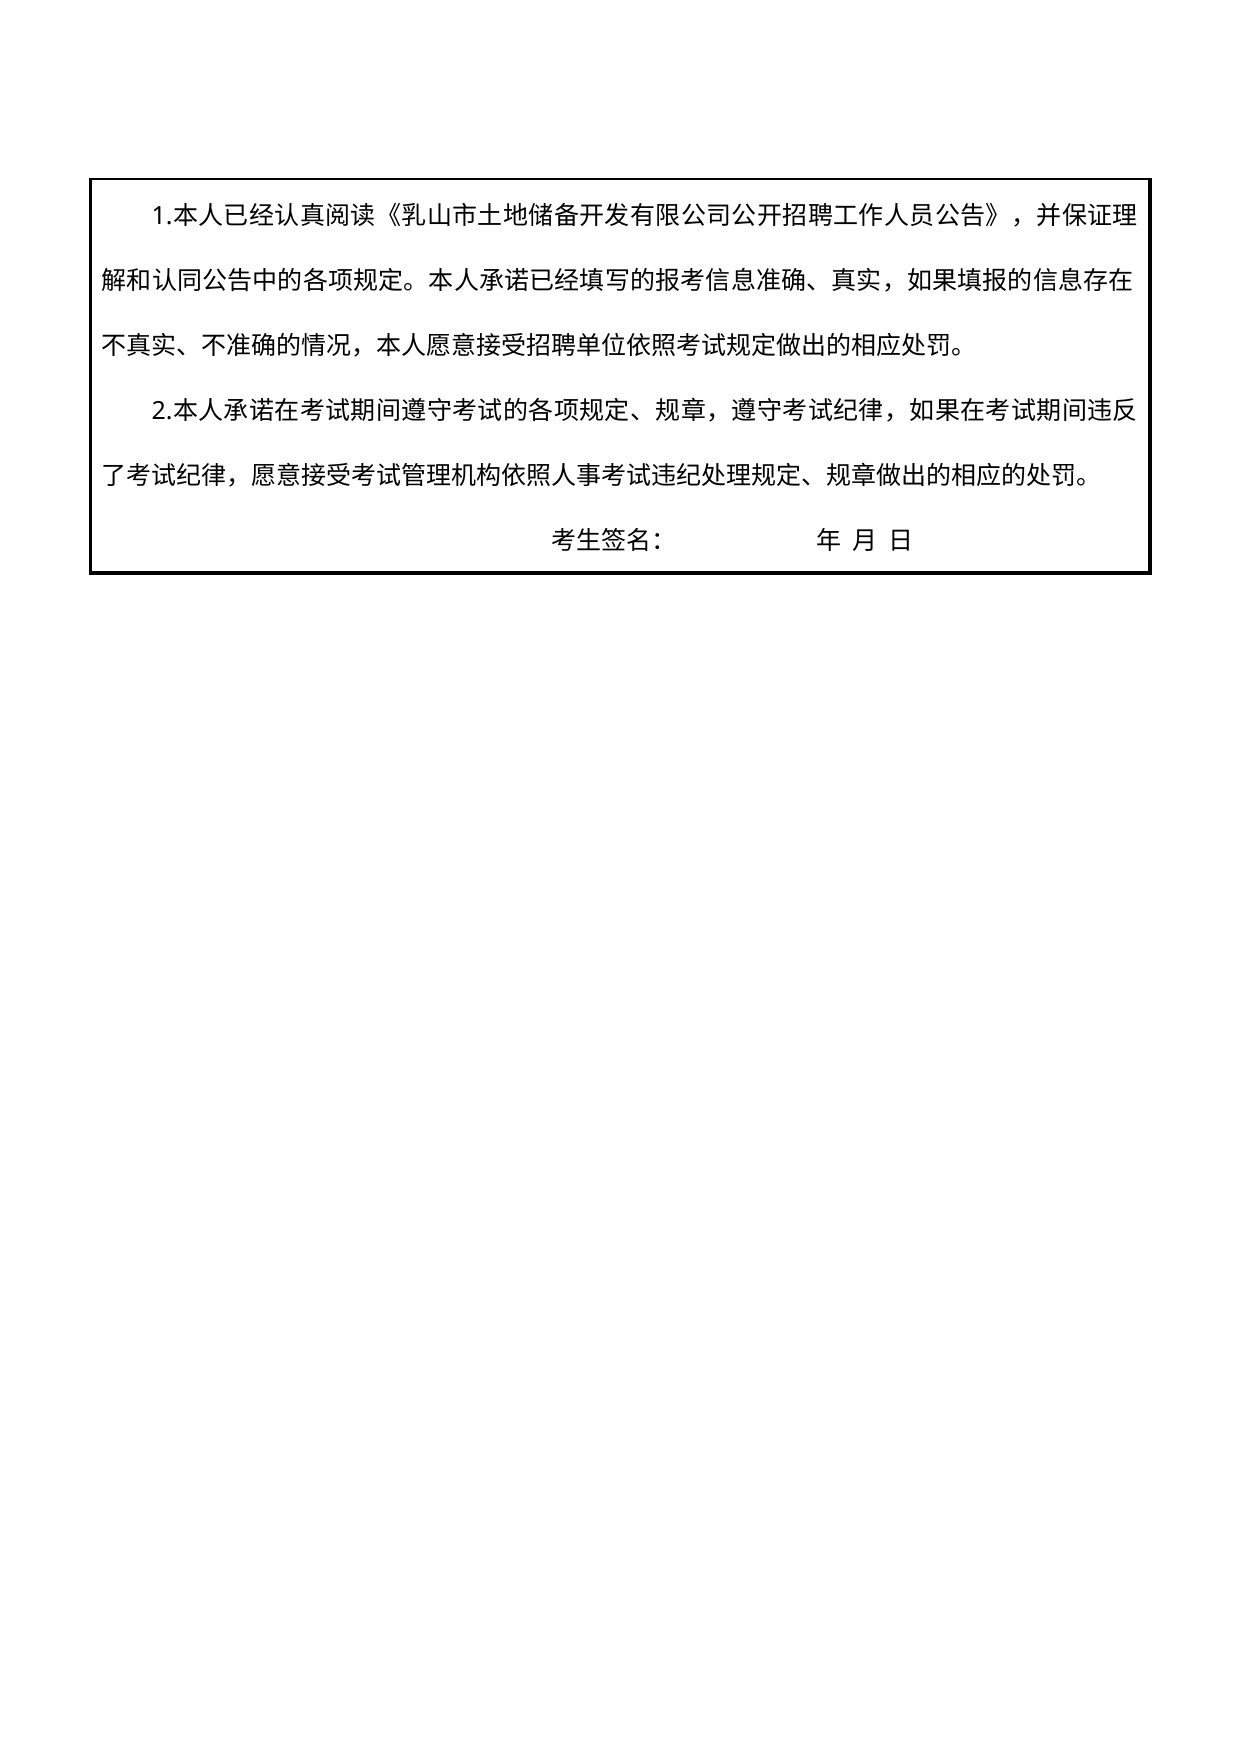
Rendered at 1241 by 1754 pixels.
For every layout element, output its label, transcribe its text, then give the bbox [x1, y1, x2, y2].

table_cell 1.本人已经认真阅读《乳山市土地储备开发有限公司公开招聘工作人员公告》，并保证理解和认同公告中的各项规定。本人承诺已经填写的报考信息准确、真实，如果填报的信息存在不真实、不准确的情况，本人愿意接受招聘单位依照考试规定做出的相应处罚。 2.本人承诺在考试期间遵守考试的各项规定、规章，遵守考试纪律，如果在考试期间违反了考试纪律，愿意接受考试管理机构依照人事考试违纪处理规定、规章做出的相应的处罚。 考生签名： 年 月 日 [92, 180, 1148, 571]
